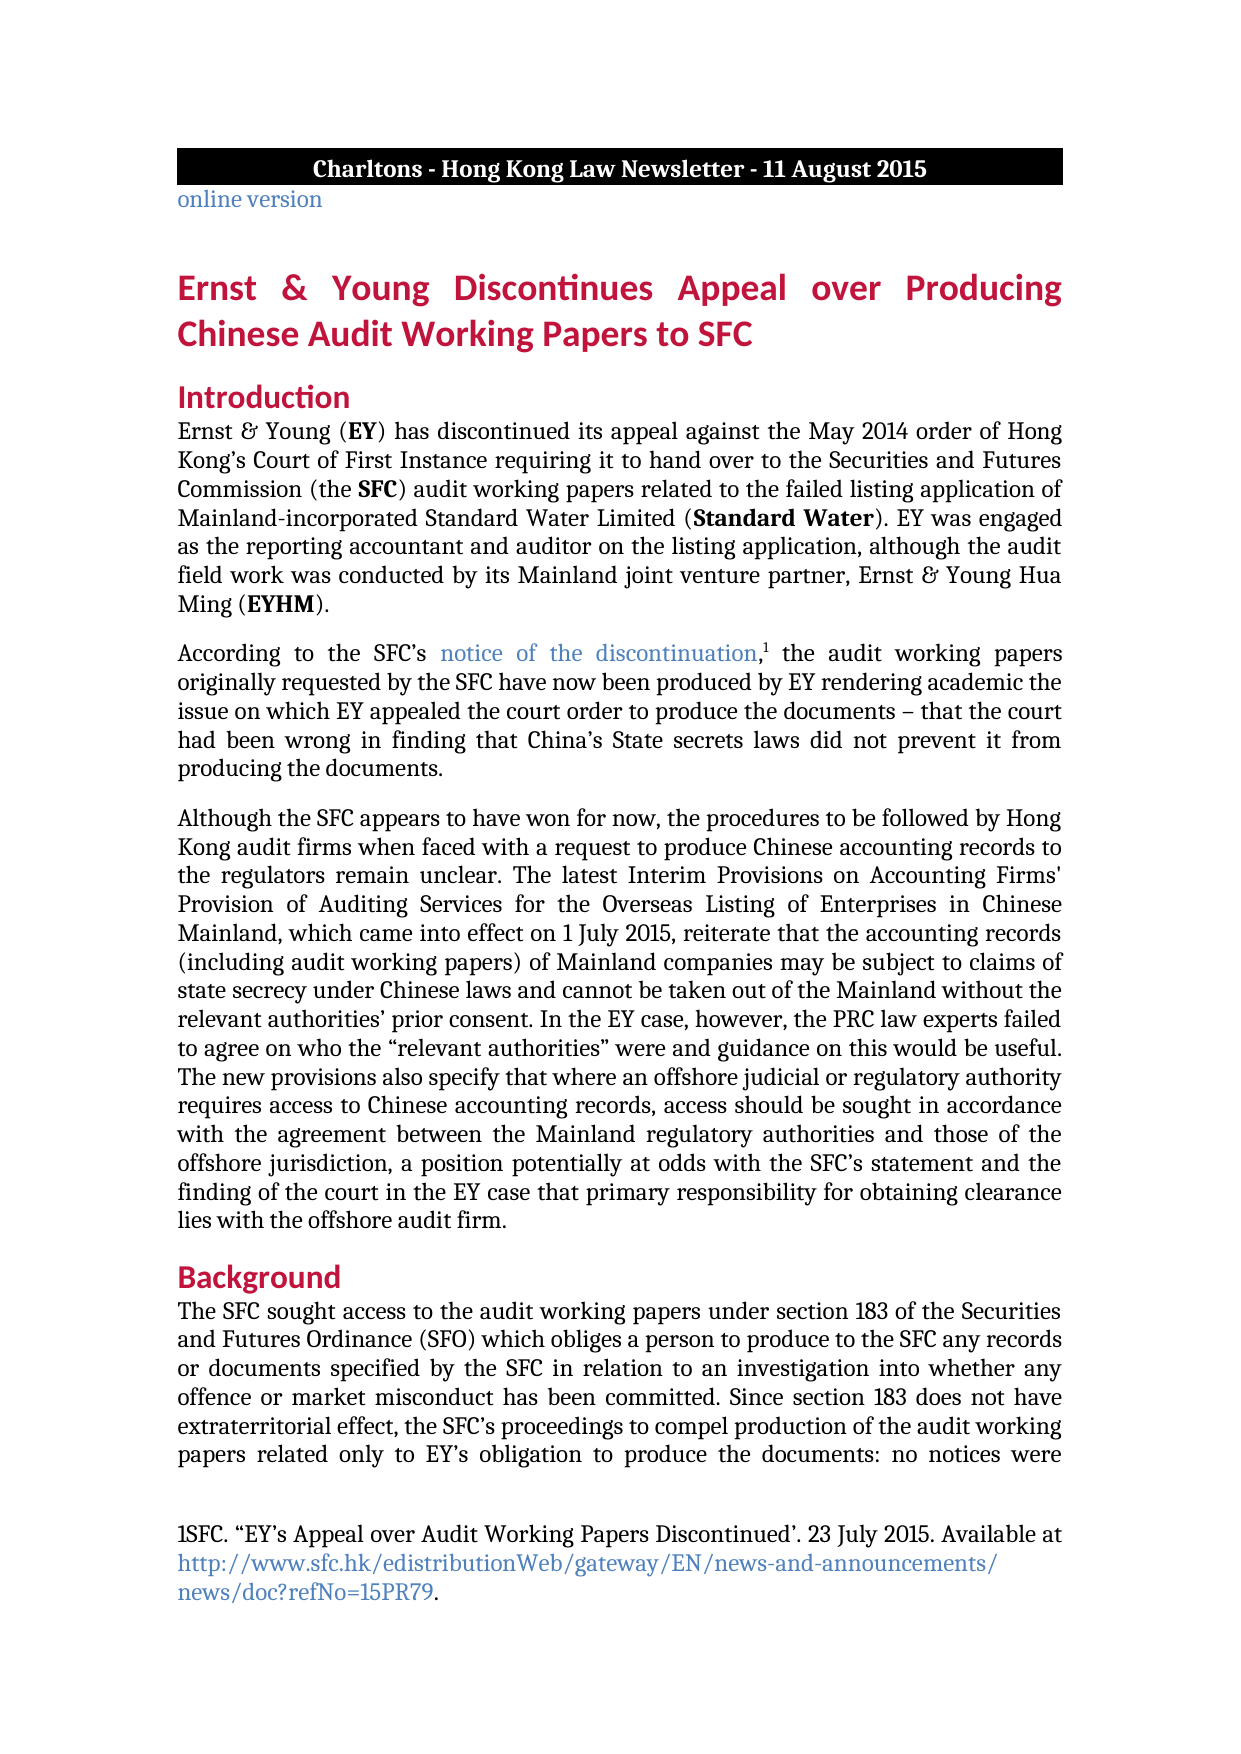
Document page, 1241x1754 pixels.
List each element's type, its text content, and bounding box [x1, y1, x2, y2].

text online version [177, 185, 1063, 214]
text Although the SFC appears to have won for now, the procedures to be followed by Hong Kong audit firms when faced with a request to produce Chinese accounting records to the regulators remain unclear. The latest Interim Provisions on Accounting Firms' Provision of Auditing Services for the Overseas Listing of Enterprises in Chinese Mainland, which came into effect on 1 July 2015, reiterate that the accounting records (including audit working papers) of Mainland companies may be subject to claims of state secrecy under Chinese laws and cannot be taken out of the Mainland without the relevant authorities’ prior consent. In the EY case, however, the PRC law experts failed to agree on who the “relevant authorities” were and guidance on this would be useful. The new provisions also specify that where an offshore judicial or regulatory authority requires access to Chinese accounting records, access should be sought in accordance with the agreement between the Mainland regulatory authorities and those of the offshore jurisdiction, a position potentially at odds with the SFC’s statement and the finding of the court in the EY case that primary responsibility for obtaining clearance lies with the offshore audit firm. [177, 804, 1063, 1235]
title Charltons - Hong Kong Law Newsletter - 11 August 2015 [177, 148, 1063, 185]
subtitle Ernst & Young Discontinues Appeal over Producing Chinese Audit Working Papers to SFC [177, 264, 1063, 356]
subtitle Introduction [177, 376, 1063, 417]
text According to the SFC’s notice of the discontinuation, the audit working papers originally requested by the SFC have now been produced by EY rendering academic the issue on which EY appealed the court order to produce the documents – that the court had been wrong in finding that China’s State secrets laws did not prevent it from producing the documents. [177, 639, 1063, 783]
text Ernst & Young (EY) has discontinued its appeal against the May 2014 order of Hong Kong’s Court of First Instance requiring it to hand over to the Securities and Futures Commission (the SFC) audit working papers related to the failed listing application of Mainland-incorporated Standard Water Limited (Standard Water). EY was engaged as the reporting accountant and auditor on the listing application, although the audit field work was conducted by its Mainland joint venture partner, Ernst & Young Hua Ming (EYHM). [177, 417, 1063, 618]
subtitle Background [177, 1256, 1063, 1297]
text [177, 1297, 1063, 1469]
